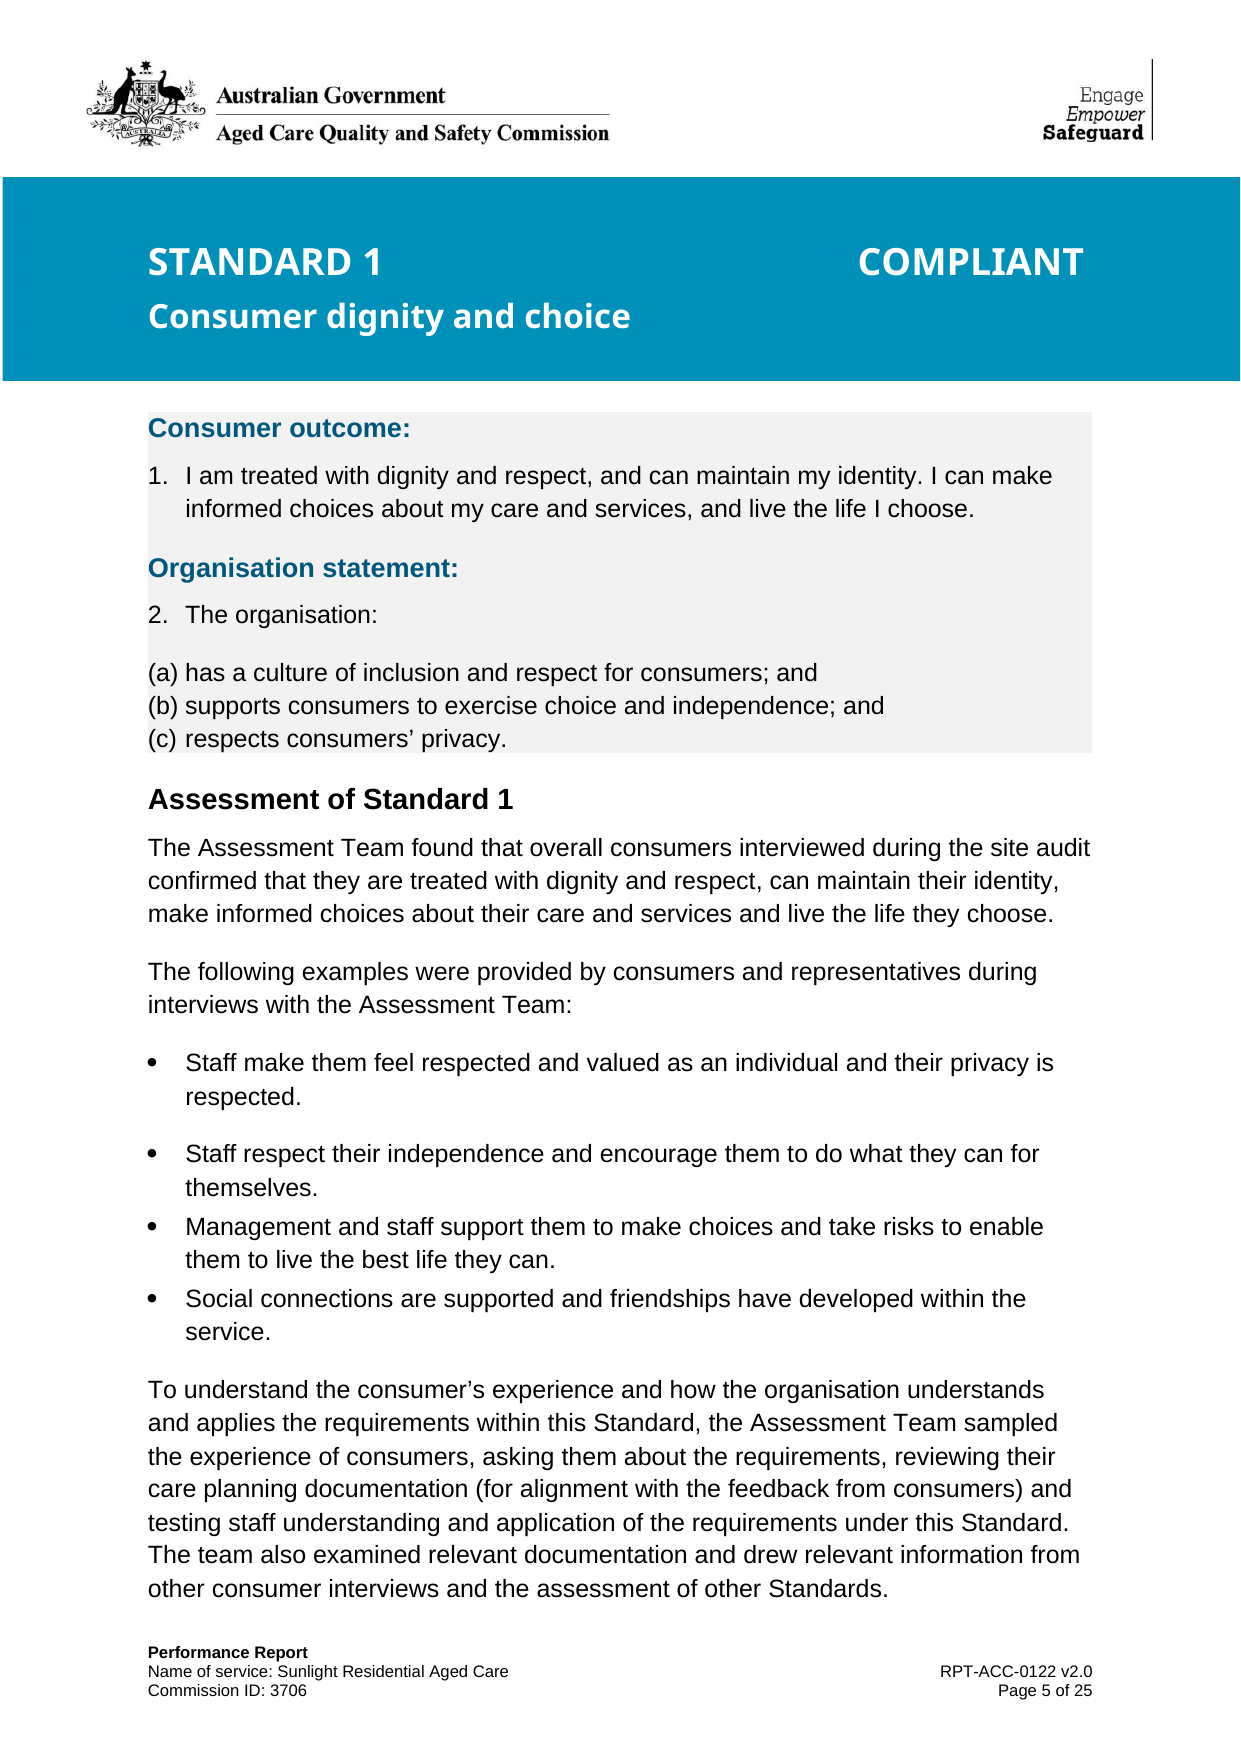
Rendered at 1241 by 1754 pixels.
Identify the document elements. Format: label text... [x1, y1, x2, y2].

subtitle Assessment of Standard 1 [148, 782, 1092, 816]
list Social connections are supported and friendships have developed within the service. [148, 1284, 1092, 1346]
text To understand the consumer’s experience and how the organisation understands and applies the requirements within this Standard, the Assessment Team sampled the experience of consumers, asking them about the requirements, reviewing their care planning documentation (for alignment with the feedback from consumers) and testing staff understanding and application of the requirements under this Standard. The team also examined relevant documentation and drew relevant information from other consumer interviews and the assessment of other Standards. [148, 1375, 1092, 1602]
subtitle Organisation statement: [148, 552, 1092, 583]
list The organisation: [148, 600, 1092, 629]
picture [0, 0, 1241, 168]
text The following examples were provided by consumers and representatives during interviews with the Assessment Team: [148, 957, 1092, 1019]
subtitle Consumer outcome: [148, 412, 1092, 443]
list has a culture of inclusion and respect for consumers; and [148, 658, 1092, 687]
list I am treated with dignity and respect, and can maintain my identity. I can make informed choices about my care and services, and live the life I choose. [148, 461, 1092, 522]
subtitle Management and staff support them to make choices and take risks to enable them to live the best life they can. [148, 1212, 1092, 1274]
text The Assessment Team found that overall consumers interviewed during the site audit confirmed that they are treated with dignity and respect, can maintain their identity, make informed choices about their care and services and live the life they choose. [148, 833, 1092, 928]
list supports consumers to exercise choice and independence; and [148, 691, 1092, 720]
subtitle STANDARD 1 COMPLIANT Consumer dignity and choice [148, 236, 1092, 339]
subtitle Staff respect their independence and encourage them to do what they can for themselves. [148, 1139, 1092, 1201]
list Staff make them feel respected and valued as an individual and their privacy is respected. [148, 1048, 1092, 1110]
list respects consumers’ privacy. [148, 724, 1092, 753]
